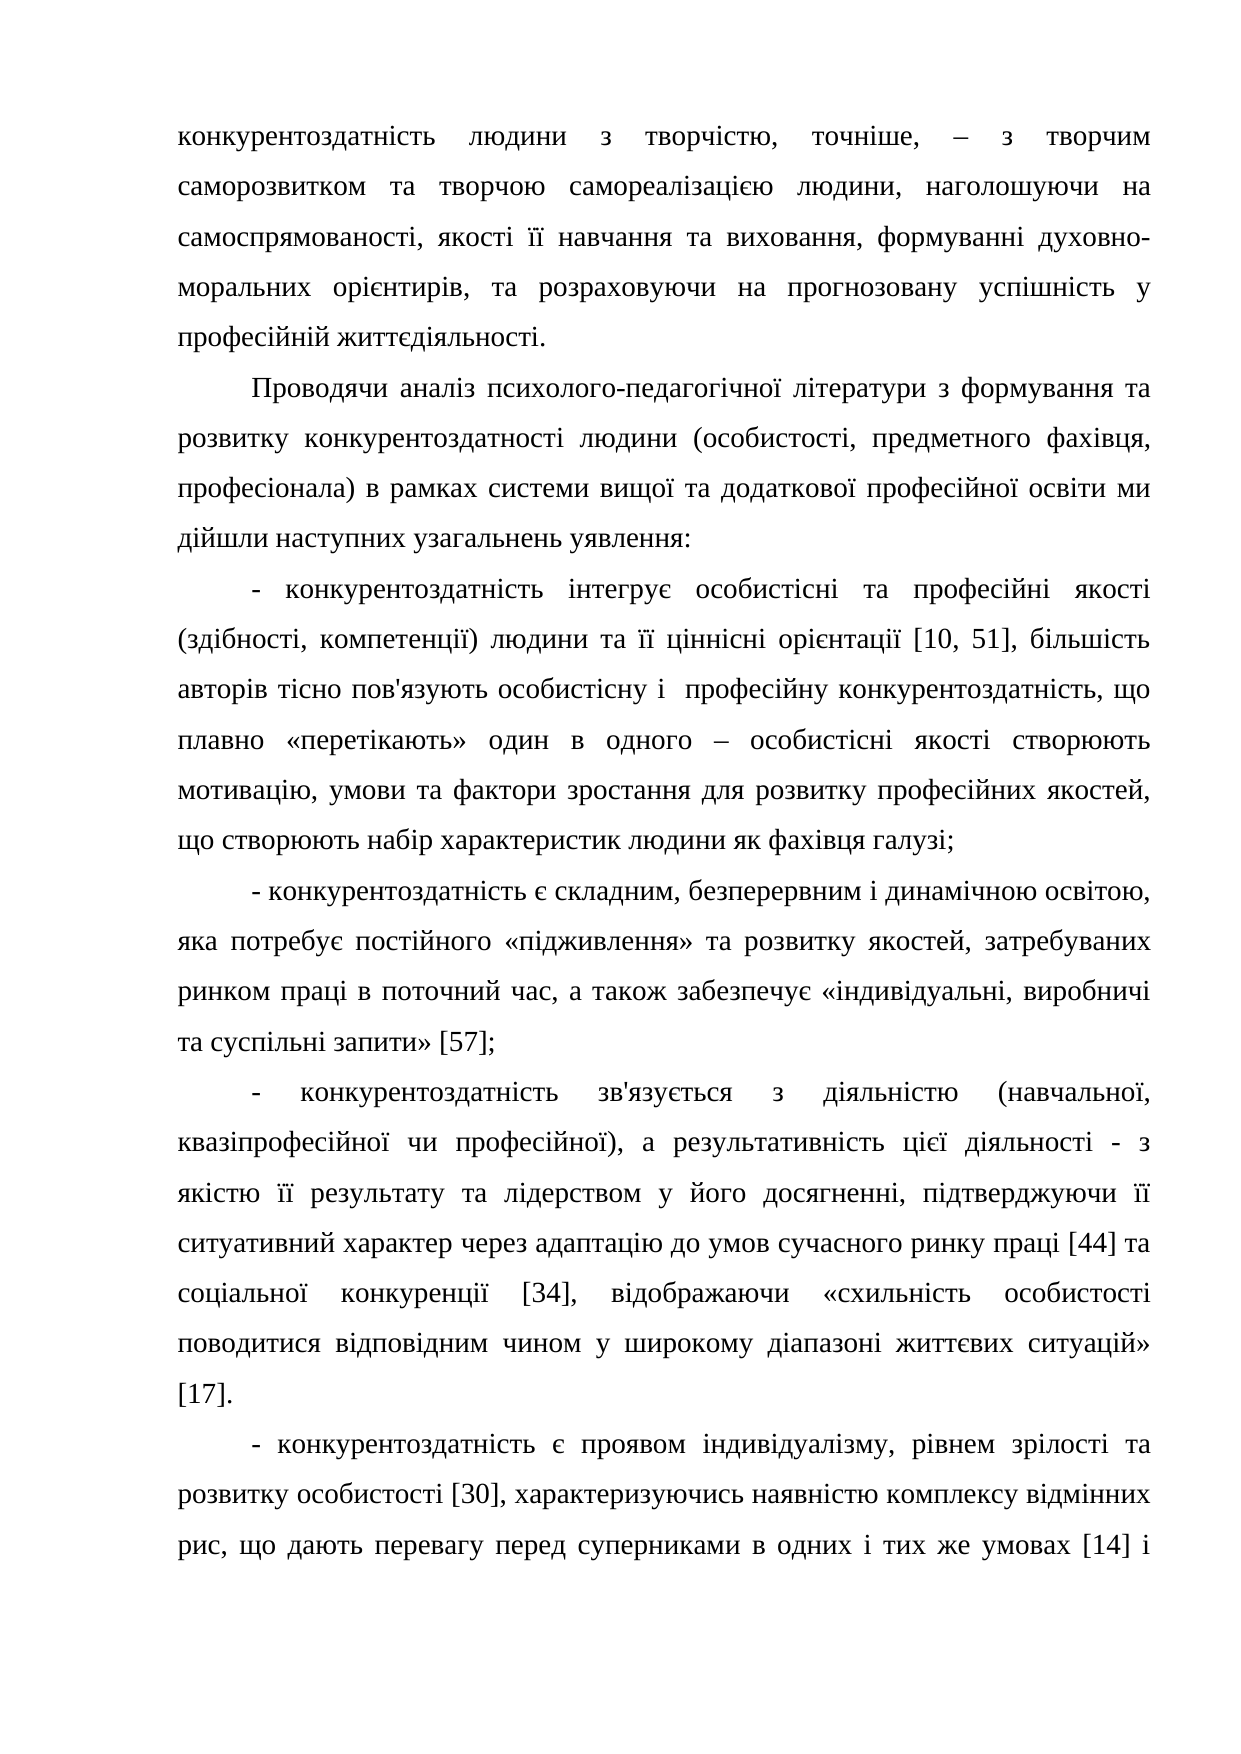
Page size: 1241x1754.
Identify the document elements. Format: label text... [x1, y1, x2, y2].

text Проводячи аналіз психолого-педагогічної літератури з формування та розвитку конкурентоздатності людини (особистості, предметного фахівця, професіонала) в рамках системи вищої та додаткової професійної освіти ми дійшли наступних узагальнень уявлення: [177, 370, 1152, 554]
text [177, 1426, 1152, 1560]
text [177, 118, 1152, 353]
text - конкурентоздатність зв'язується з діяльністю (навчальної, квазіпрофесійної чи професійної), а результативність цієї діяльності - з якістю її результату та лідерством у його досягненні, підтверджуючи її ситуативний характер через адаптацію до умов сучасного ринку праці [44] та соціальної конкуренції [34], відображаючи «схильність особистості поводитися відповідним чином у широкому діапазоні життєвих ситуацій» [17]. [177, 1074, 1152, 1409]
text - конкурентоздатність є складним, безперервним і динамічною освітою, яка потребує постійного «підживлення» та розвитку якостей, затребуваних ринком праці в поточний час, а також забезпечує «індивідуальні, виробничі та суспільні запити» [57]; [177, 873, 1152, 1057]
text - конкурентоздатність інтегрує особистісні та професійні якості (здібності, компетенції) людини та її ціннісні орієнтації [10, 51], більшість авторів тісно пов'язують особистісну і професійну конкурентоздатність, що плавно «перетікають» один в одного – особистісні якості створюють мотивацію, умови та фактори зростання для розвитку професійних якостей, що створюють набір характеристик людини як фахівця галузі; [177, 571, 1152, 856]
